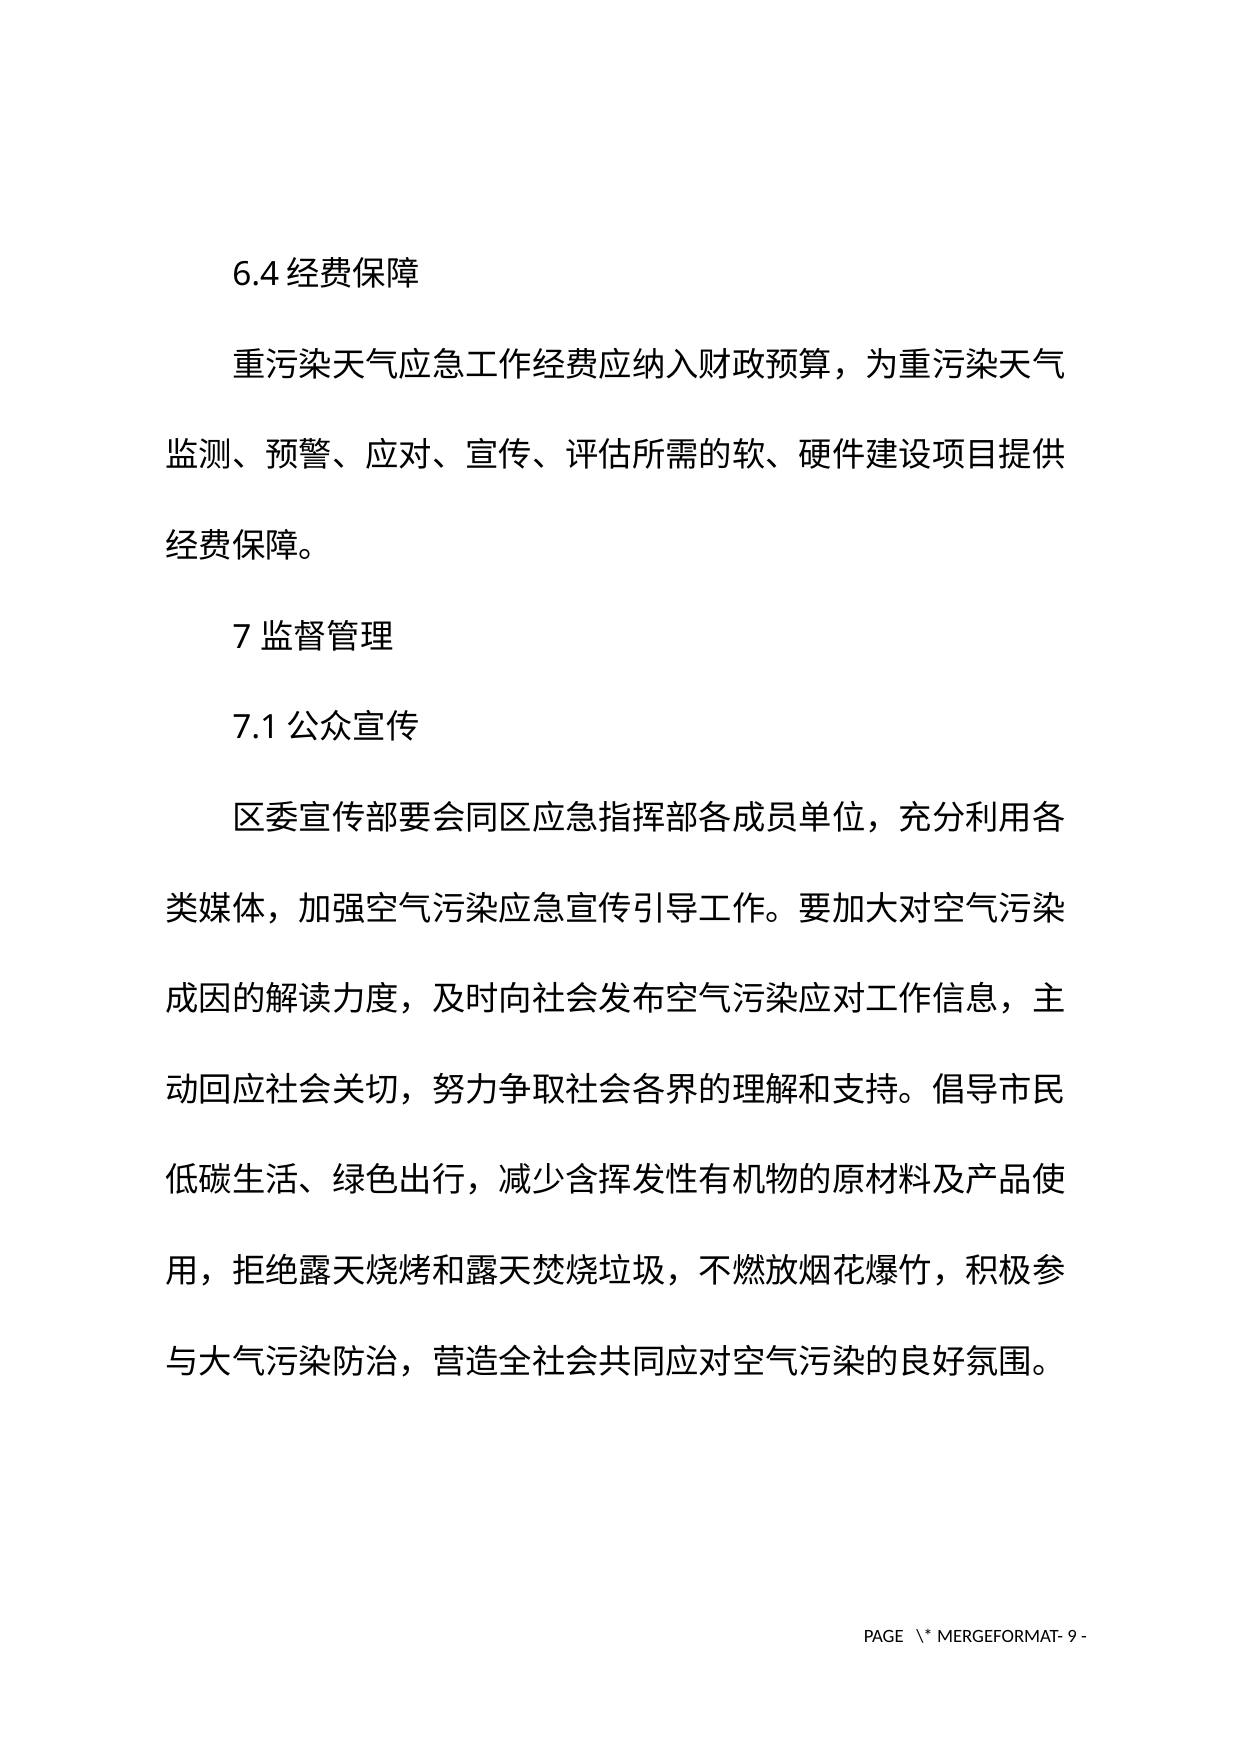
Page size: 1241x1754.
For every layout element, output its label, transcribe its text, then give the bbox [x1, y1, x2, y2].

subtitle 7 监督管理 [165, 588, 1087, 679]
text 区委宣传部要会同区应急指挥部各成员单位，充分利用各类媒体，加强空气污染应急宣传引导工作。要加大对空气污染成因的解读力度，及时向社会发布空气污染应对工作信息，主动回应社会关切，努力争取社会各界的理解和支持。倡导市民低碳生活、绿色出行，减少含挥发性有机物的原材料及产品使用，拒绝露天烧烤和露天焚烧垃圾，不燃放烟花爆竹，积极参与大气污染防治，营造全社会共同应对空气污染的良好氛围。 [165, 769, 1087, 1404]
subtitle 7.1公众宣传 [165, 679, 1087, 769]
text 重污染天气应急工作经费应纳入财政预算，为重污染天气监测、预警、应对、宣传、评估所需的软、硬件建设项目提供经费保障。 [165, 316, 1087, 588]
subtitle 6.4经费保障 [165, 226, 1087, 316]
